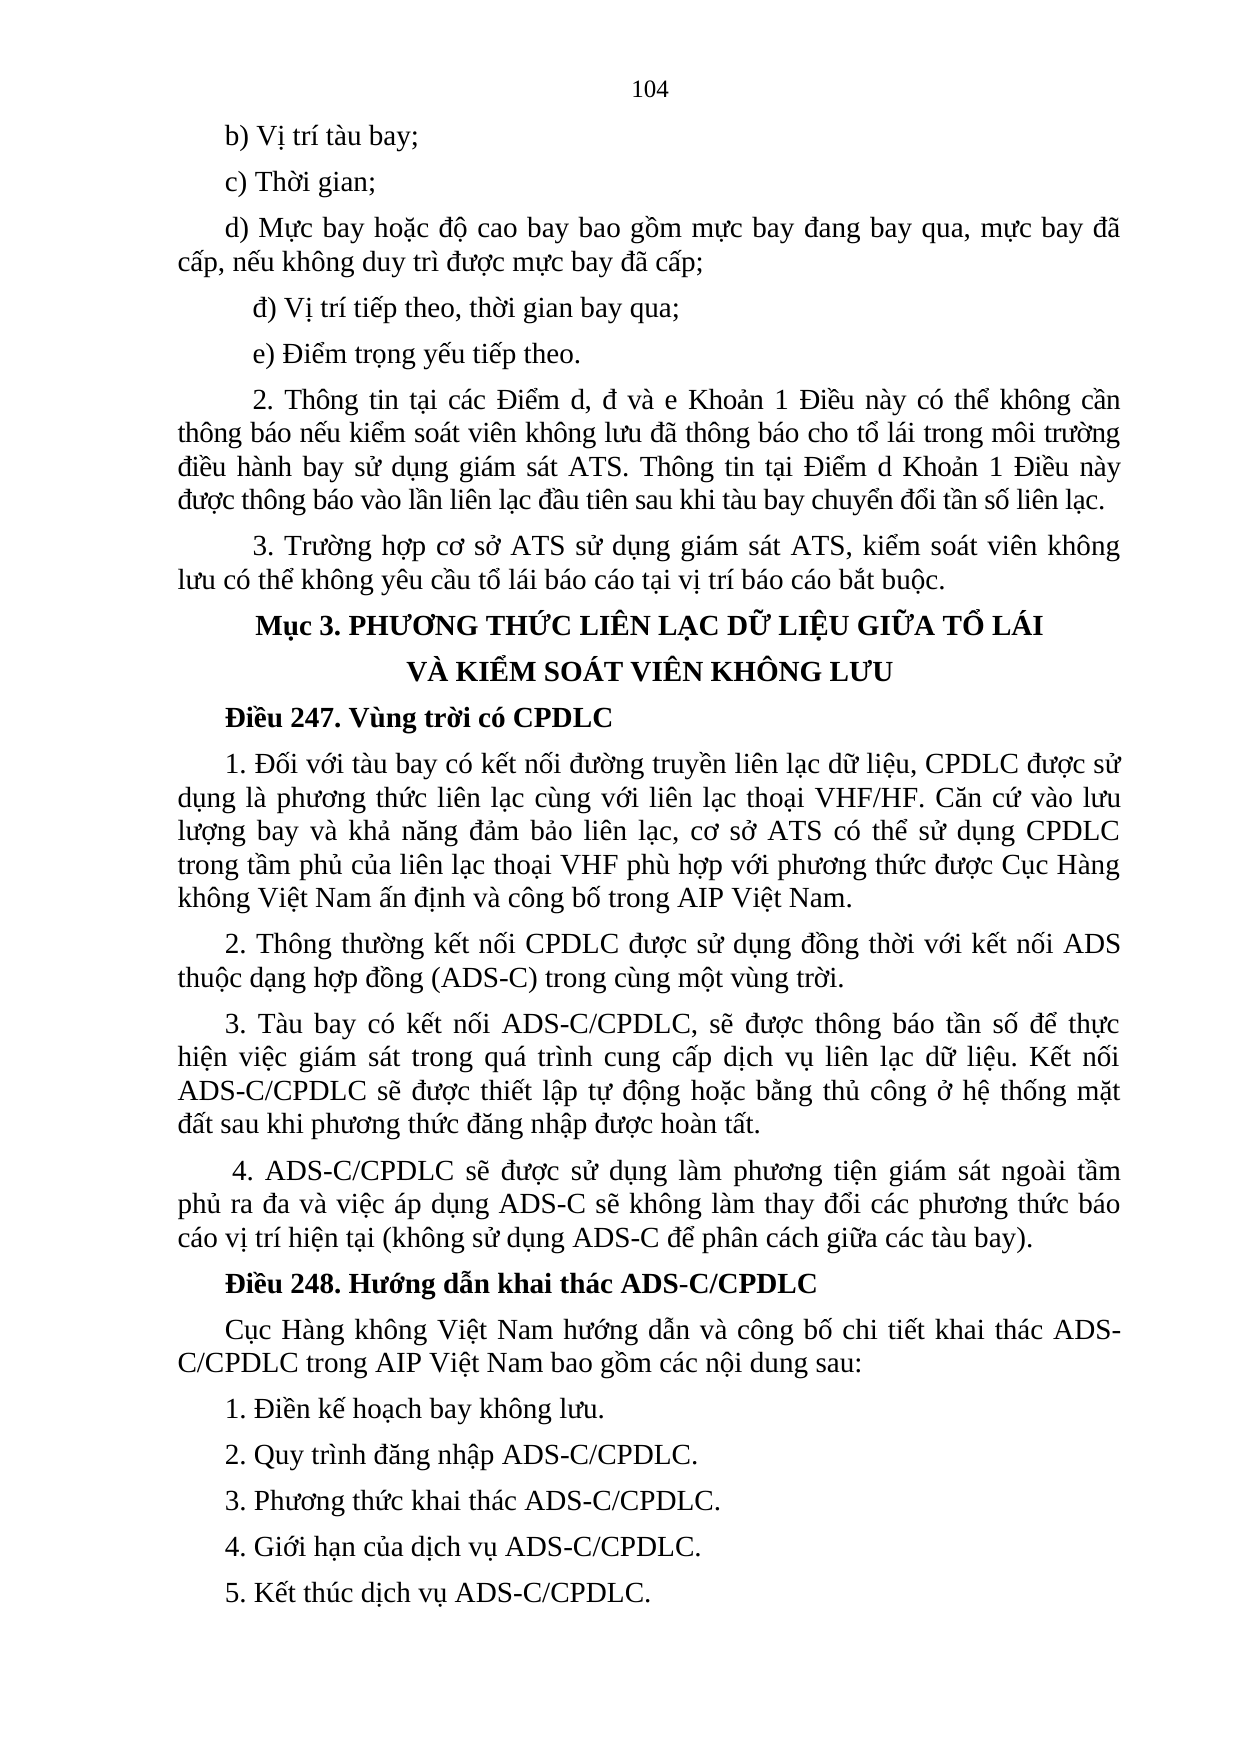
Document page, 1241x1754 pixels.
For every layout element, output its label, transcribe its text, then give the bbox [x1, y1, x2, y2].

text 3. Tàu bay có kết nối ADS-C/CPDLC, sẽ được thông báo tần số để thực hiện việc giám sát trong quá trình cung cấp dịch vụ liên lạc dữ liệu. Kết nối ADS-C/CPDLC sẽ được thiết lập tự động hoặc bằng thủ công ở hệ thống mặt đất sau khi phương thức đăng nhập được hoàn tất. [177, 1006, 1122, 1140]
subtitle 4. Giới hạn của dịch vụ ADS-C/CPDLC. [177, 1529, 1122, 1563]
text 2. Quy trình đăng nhập ADS-C/CPDLC. [177, 1437, 1122, 1471]
text e) Điểm trọng yếu tiếp theo. [177, 336, 1122, 369]
text c) Thời gian; [177, 164, 1122, 198]
subtitle 5. Kết thúc dịch vụ ADS-C/CPDLC. [177, 1576, 1122, 1609]
text b) Vị trí tàu bay; [177, 118, 1122, 152]
subtitle 3. Phương thức khai thác ADS-C/CPDLC. [177, 1483, 1122, 1517]
subtitle VÀ KIỂM SOÁT VIÊN KHÔNG LƯU [177, 654, 1122, 688]
text 1. Đối với tàu bay có kết nối đường truyền liên lạc dữ liệu, CPDLC được sử dụng là phương thức liên lạc cùng với liên lạc thoại VHF/HF. Căn cứ vào lưu lượng bay và khả năng đảm bảo liên lạc, cơ sở ATS có thể sử dụng CPDLC trong tầm phủ của liên lạc thoại VHF phù hợp với phương thức được Cục Hàng không Việt Nam ấn định và công bố trong AIP Việt Nam. [177, 746, 1122, 914]
text 2. Thông thường kết nối CPDLC được sử dụng đồng thời với kết nối ADS thuộc dạng hợp đồng (ADS-C) trong cùng một vùng trời. [177, 926, 1122, 993]
text 4. ADS-C/CPDLC sẽ được sử dụng làm phương tiện giám sát ngoài tầm phủ ra đa và việc áp dụng ADS-C sẽ không làm thay đổi các phương thức báo cáo vị trí hiện tại (không sử dụng ADS-C để phân cách giữa các tàu bay). [177, 1153, 1122, 1253]
text đ) Vị trí tiếp theo, thời gian bay qua; [177, 290, 1122, 323]
text 3. Trường hợp cơ sở ATS sử dụng giám sát ATS, kiểm soát viên không lưu có thể không yêu cầu tổ lái báo cáo tại vị trí báo cáo bắt buộc. [177, 528, 1122, 596]
text Cục Hàng không Việt Nam hướng dẫn và công bố chi tiết khai thác ADS-C/CPDLC trong AIP Việt Nam bao gồm các nội dung sau: [177, 1312, 1122, 1379]
text d) Mực bay hoặc độ cao bay bao gồm mực bay đang bay qua, mực bay đã cấp, nếu không duy trì được mực bay đã cấp; [177, 210, 1122, 277]
subtitle Điều 247. Vùng trời có CPDLC [177, 700, 1122, 734]
text 2. Thông tin tại các Điểm d, đ và e Khoản 1 Điều này có thể không cần thông báo nếu kiểm soát viên không lưu đã thông báo cho tổ lái trong môi trường điều hành bay sử dụng giám sát ATS. Thông tin tại Điểm d Khoản 1 Điều này được thông báo vào lần liên lạc đầu tiên sau khi tàu bay chuyển đổi tần số liên lạc. [177, 382, 1122, 516]
subtitle 1. Điền kế hoạch bay không lưu. [177, 1391, 1122, 1425]
subtitle Điều 248. Hướng dẫn khai thác ADS-C/CPDLC [177, 1266, 1122, 1299]
subtitle Mục 3. PHƯƠNG THỨC LIÊN LẠC DỮ LIỆU GIỮA TỔ LÁI [177, 608, 1122, 642]
